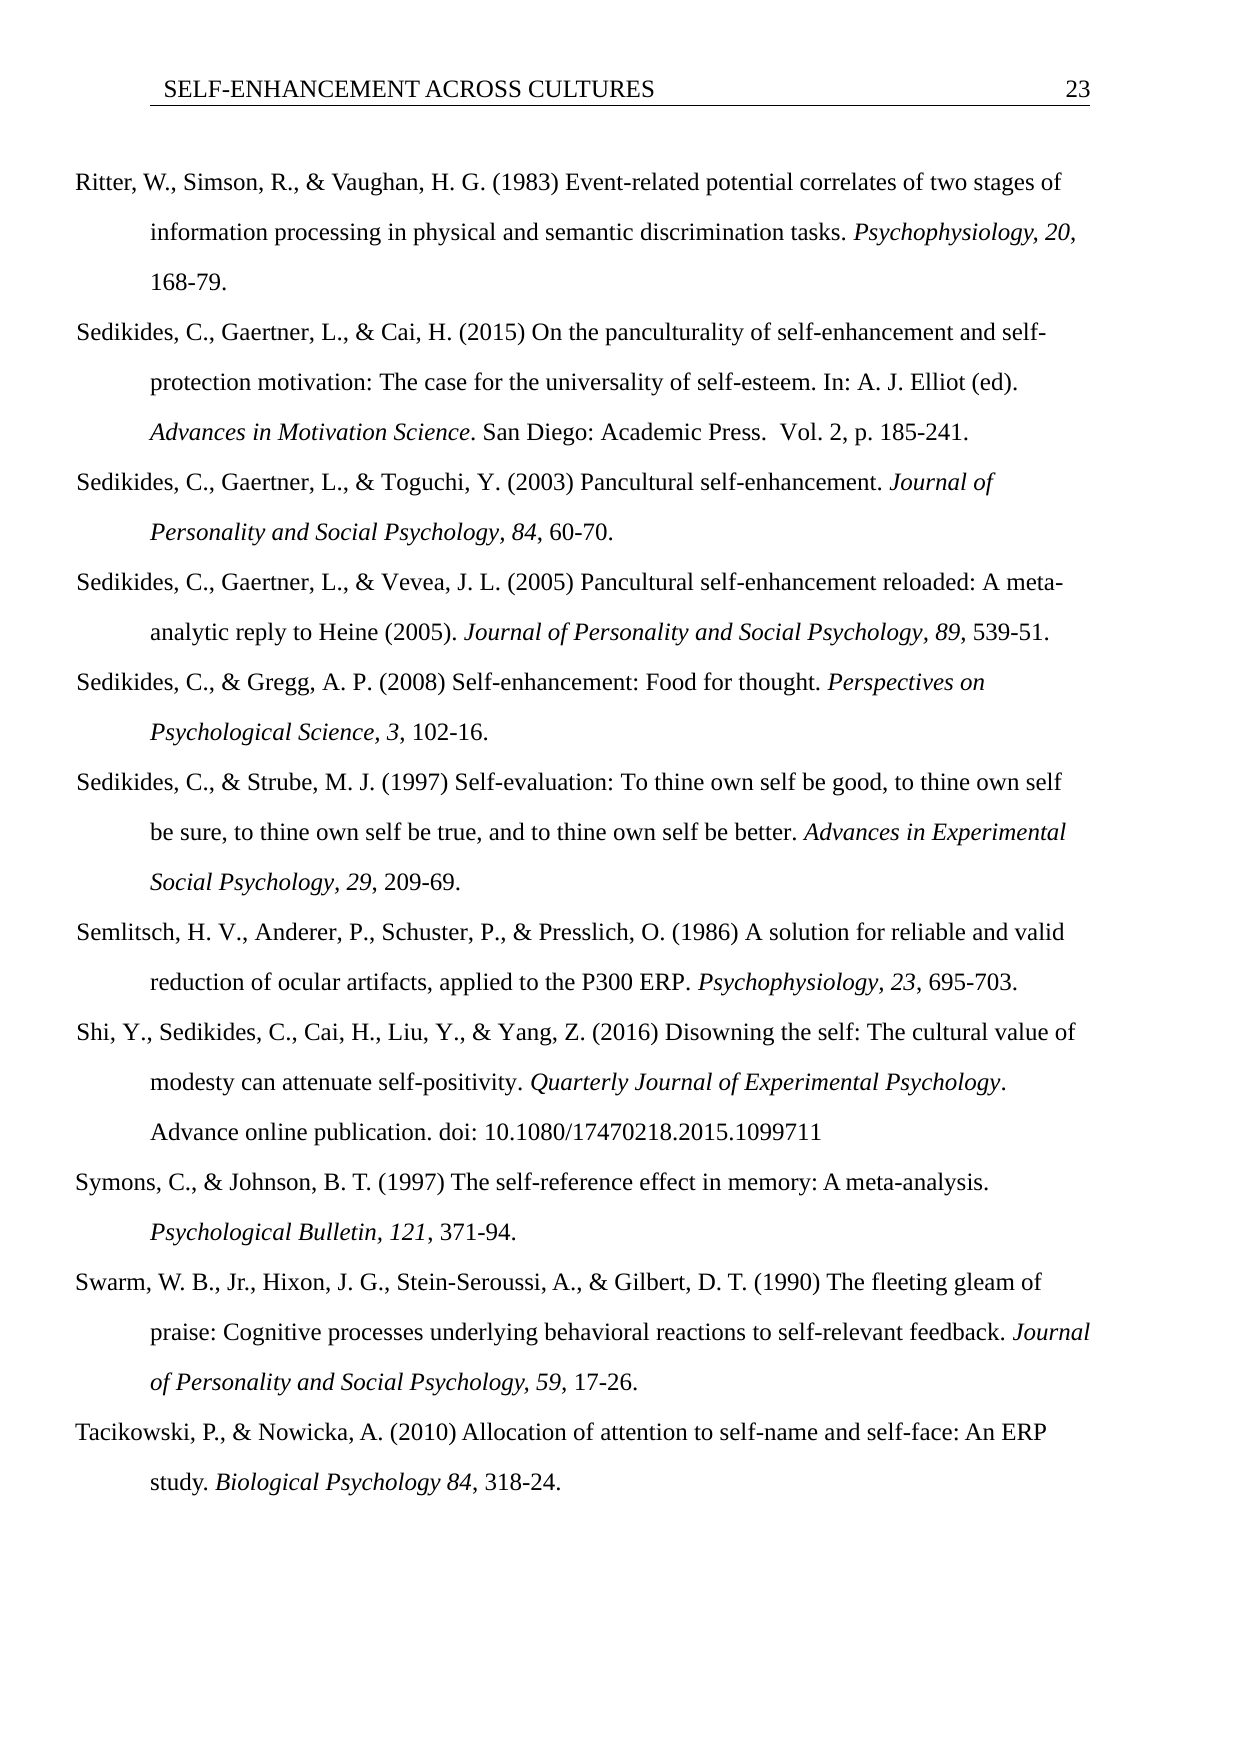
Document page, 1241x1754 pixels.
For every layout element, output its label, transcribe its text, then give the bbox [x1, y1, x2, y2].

text Symons, C., & Johnson, B. T. (1997) The self-reference effect in memory: A meta-analysis. Psychological Bulletin, 121, 371-94. [75, 1150, 1090, 1250]
text Tacikowski, P., & Nowicka, A. (2010) Allocation of attention to self-name and self-face: An ERP study. Biological Psychology 84, 318-24. [75, 1400, 1090, 1500]
text Sedikides, C., & Gregg, A. P. (2008) Self-enhancement: Food for thought. Perspectives on Psychological Science, 3, 102-16. [76, 650, 1090, 750]
text Sedikides, C., Gaertner, L., & Cai, H. (2015) On the panculturality of self-enhancement and self-protection motivation: The case for the universality of self-esteem. In: A. J. Elliot (ed). Advances in Motivation Science. San Diego: Academic Press. Vol. 2, p. 185-241. [76, 300, 1090, 450]
text Ritter, W., Simson, R., & Vaughan, H. G. (1983) Event-related potential correlates of two stages of information processing in physical and semantic discrimination tasks. Psychophysiology, 20, 168-79. [75, 150, 1090, 300]
text Shi, Y., Sedikides, C., Cai, H., Liu, Y., & Yang, Z. (2016) Disowning the self: The cultural value of modesty can attenuate self-positivity. Quarterly Journal of Experimental Psychology. Advance online publication. doi: 10.1080/17470218.2015.1099711 [76, 1000, 1090, 1150]
text Sedikides, C., Gaertner, L., & Toguchi, Y. (2003) Pancultural self-enhancement. Journal of Personality and Social Psychology, 84, 60-70. [76, 450, 1090, 550]
text Sedikides, C., Gaertner, L., & Vevea, J. L. (2005) Pancultural self-enhancement reloaded: A meta-analytic reply to Heine (2005). Journal of Personality and Social Psychology, 89, 539-51. [76, 550, 1090, 650]
text Swarm, W. B., Jr., Hixon, J. G., Stein-Seroussi, A., & Gilbert, D. T. (1990) The fleeting gleam of praise: Cognitive processes underlying behavioral reactions to self-relevant feedback. Journal of Personality and Social Psychology, 59, 17-26. [75, 1250, 1090, 1400]
text Sedikides, C., & Strube, M. J. (1997) Self-evaluation: To thine own self be good, to thine own self be sure, to thine own self be true, and to thine own self be better. Advances in Experimental Social Psychology, 29, 209-69. [76, 750, 1090, 900]
text Semlitsch, H. V., Anderer, P., Schuster, P., & Presslich, O. (1986) A solution for reliable and valid reduction of ocular artifacts, applied to the P300 ERP. Psychophysiology, 23, 695-703. [76, 900, 1090, 1000]
